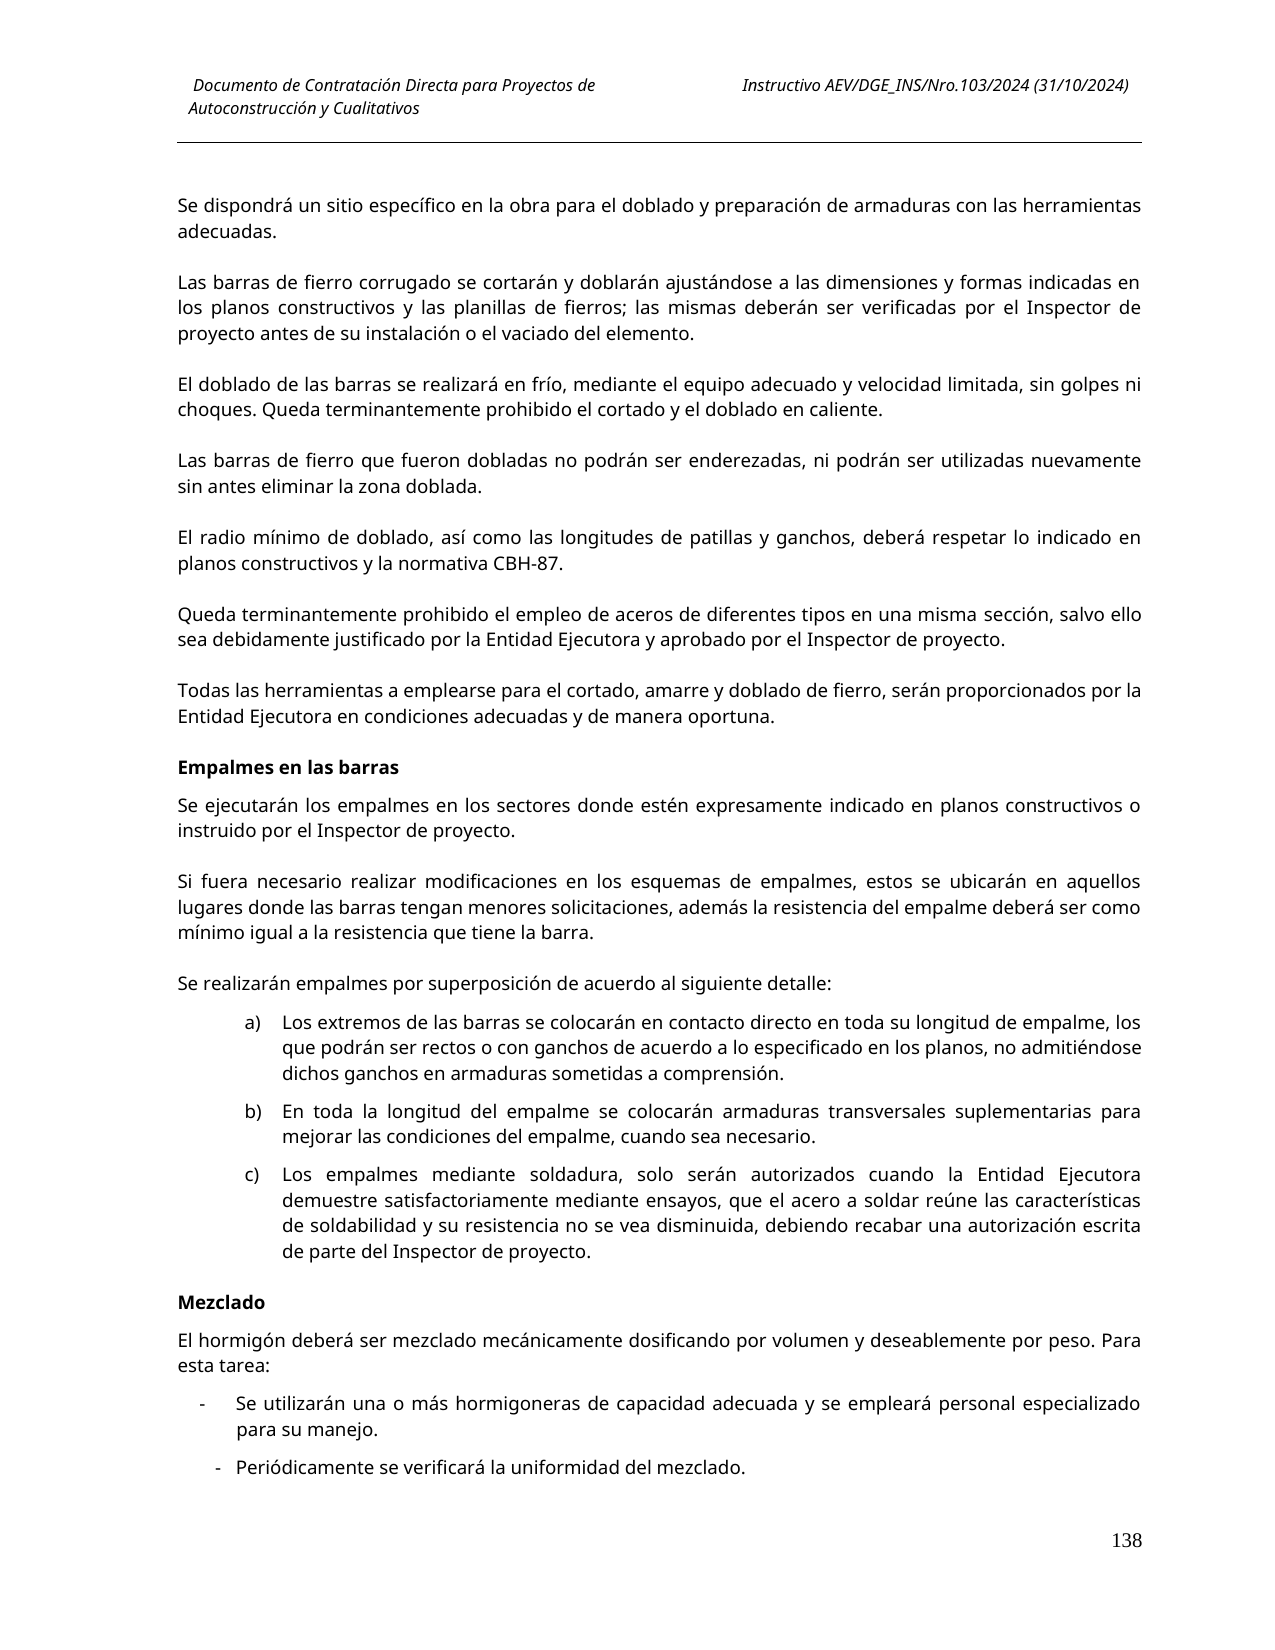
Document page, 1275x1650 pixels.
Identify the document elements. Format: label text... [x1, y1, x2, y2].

text Queda terminantemente prohibido el empleo de aceros de diferentes tipos en una misma sección, salvo ello sea debidamente justificado por la Entidad Ejecutora y aprobado por el Inspector de proyecto. [177, 601, 1142, 652]
text El doblado de las barras se realizará en frío, mediante el equipo adecuado y velocidad limitada, sin golpes ni choques. Queda terminantemente prohibido el cortado y el doblado en caliente. [177, 371, 1142, 422]
text Se ejecutarán los empalmes en los sectores donde estén expresamente indicado en planos constructivos o instruido por el Inspector de proyecto. [177, 792, 1142, 843]
text Empalmes en las barras [177, 754, 1142, 779]
text Las barras de fierro que fueron dobladas no podrán ser enderezadas, ni podrán ser utilizadas nuevamente sin antes eliminar la zona doblada. [177, 448, 1142, 499]
text Se dispondrá un sitio específico en la obra para el doblado y preparación de armaduras con las herramientas adecuadas. [177, 193, 1142, 244]
text Las barras de fierro corrugado se cortarán y doblarán ajustándose a las dimensiones y formas indicadas en los planos constructivos y las planillas de fierros; las mismas deberán ser verificadas por el Inspector de proyecto antes de su instalación o el vaciado del elemento. [177, 269, 1142, 346]
list Se utilizarán una o más hormigoneras de capacidad adecuada y se empleará personal especializado para su manejo. [199, 1391, 1142, 1442]
text Si fuera necesario realizar modificaciones en los esquemas de empalmes, estos se ubicarán en aquellos lugares donde las barras tengan menores solicitaciones, además la resistencia del empalme deberá ser como mínimo igual a la resistencia que tiene la barra. [177, 869, 1142, 945]
text Todas las herramientas a emplearse para el cortado, amarre y doblado de fierro, serán proporcionados por la Entidad Ejecutora en condiciones adecuadas y de manera oportuna. [177, 677, 1142, 728]
list En toda la longitud del empalme se colocarán armaduras transversales suplementarias para mejorar las condiciones del empalme, cuando sea necesario. [244, 1098, 1142, 1149]
list Los empalmes mediante soldadura, solo serán autorizados cuando la Entidad Ejecutora demuestre satisfactoriamente mediante ensayos, que el acero a soldar reúne las características de soldabilidad y su resistencia no se vea disminuida, debiendo recabar una autorización escrita de parte del Inspector de proyecto. [244, 1162, 1142, 1264]
text El hormigón deberá ser mezclado mecánicamente dosificando por volumen y deseablemente por peso. Para esta tarea: [177, 1327, 1142, 1378]
text El radio mínimo de doblado, así como las longitudes de patillas y ganchos, deberá respetar lo indicado en planos constructivos y la normativa CBH-87. [177, 524, 1142, 575]
list Los extremos de las barras se colocarán en contacto directo en toda su longitud de empalme, los que podrán ser rectos o con ganchos de acuerdo a lo especificado en los planos, no admitiéndose dichos ganchos en armaduras sometidas a comprensión. [244, 1009, 1142, 1086]
text Se realizarán empalmes por superposición de acuerdo al siguiente detalle: [177, 971, 1142, 996]
list Periódicamente se verificará la uniformidad del mezclado. [215, 1454, 1142, 1480]
text Mezclado [177, 1289, 1142, 1315]
